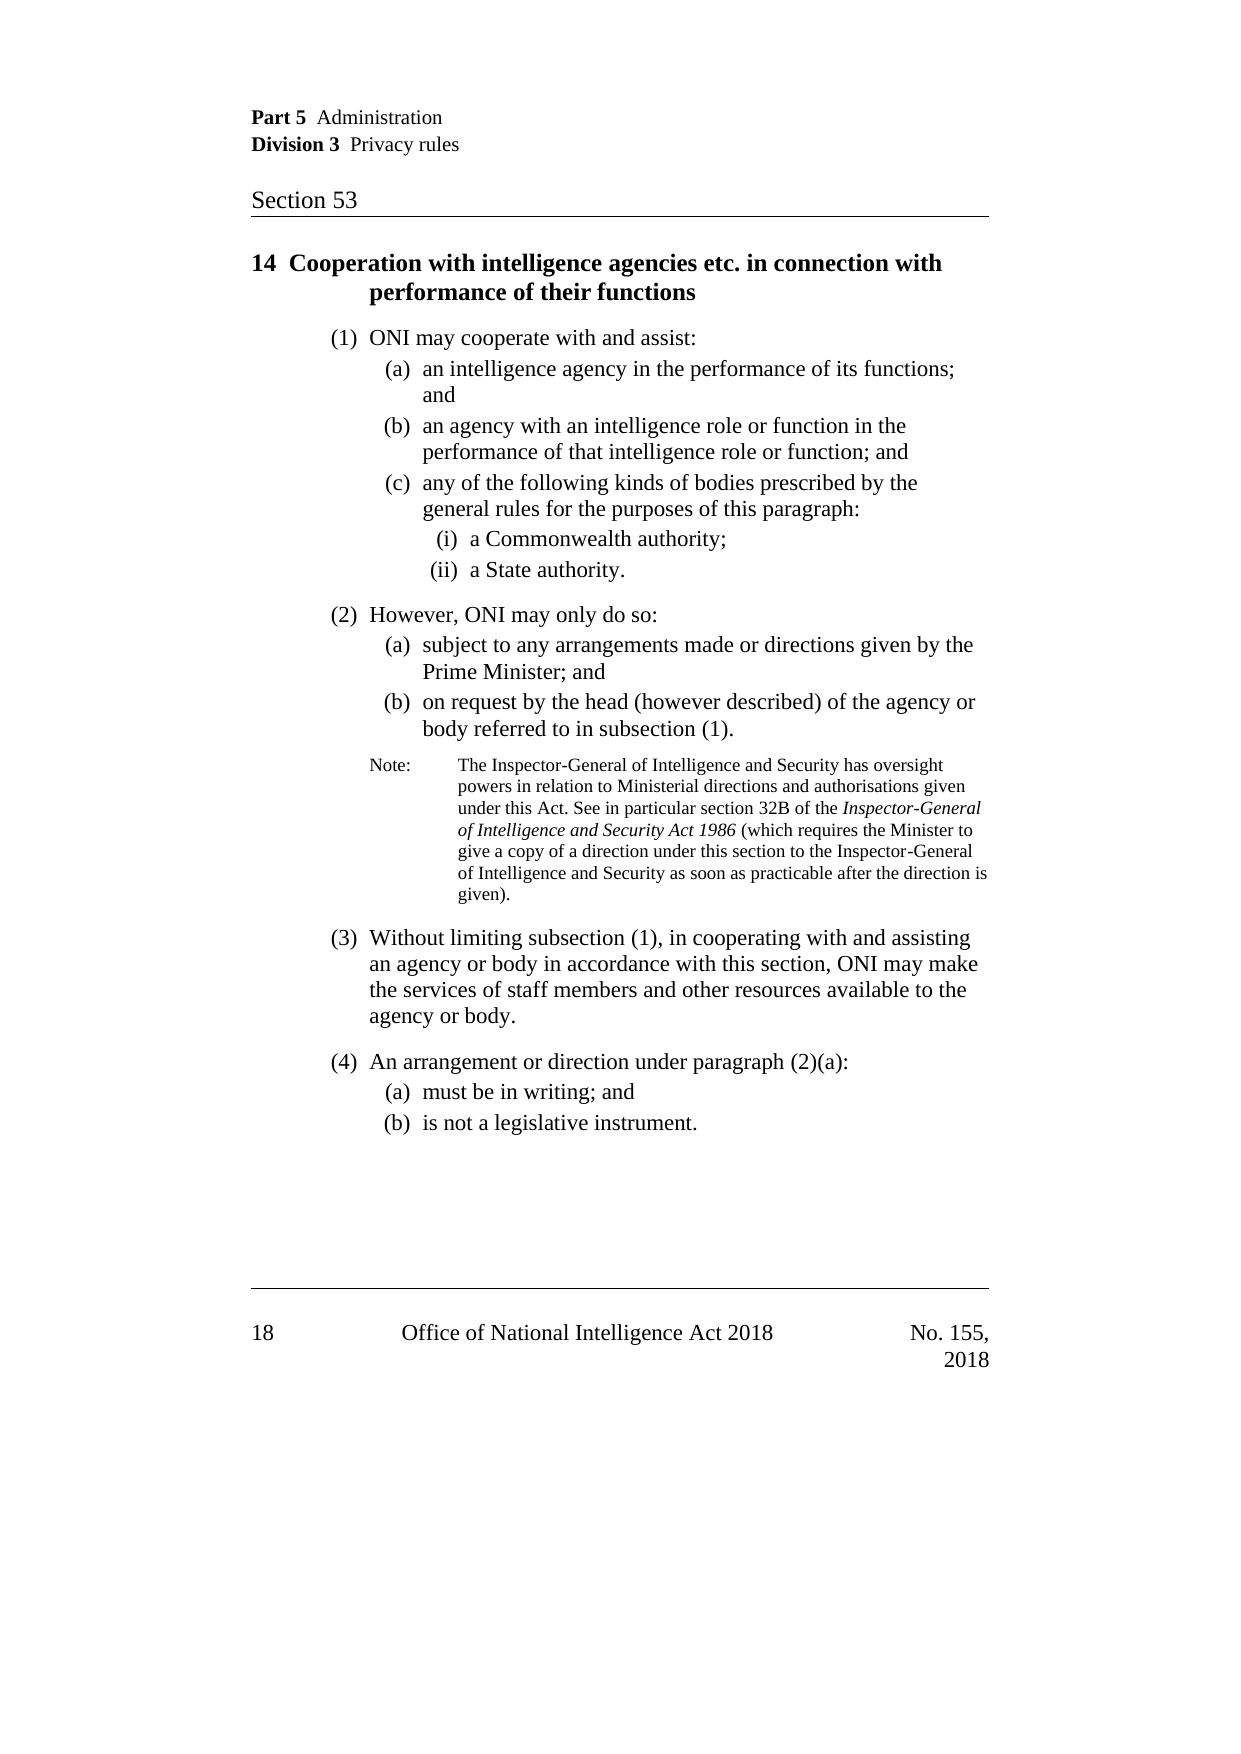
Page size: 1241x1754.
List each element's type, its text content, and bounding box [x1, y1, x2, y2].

text (ii) a State authority. [251, 556, 989, 582]
text (a) subject to any arrangements made or directions given by the Prime Minister; and [251, 632, 989, 684]
text (c) any of the following kinds of bodies prescribed by the general rules for the purposes of this paragraph: [251, 468, 989, 521]
text (1) ONI may cooperate with and assist: [251, 324, 989, 351]
text (a) must be in writing; and [251, 1078, 989, 1104]
text (b) an agency with an intelligence role or function in the performance of that intelligence role or function; and [251, 412, 989, 464]
text (b) on request by the head (however described) of the agency or body referred to in subsection (1). [251, 688, 989, 741]
text (2) However, ONI may only do so: [251, 601, 989, 627]
text (b) is not a legislative instrument. [251, 1109, 989, 1135]
text (4) An arrangement or direction under paragraph (2)(a): [251, 1048, 989, 1074]
text (i) a Commonwealth authority; [251, 525, 989, 552]
text 14 Cooperation with intelligence agencies etc. in connection with performance of their functions [251, 248, 989, 306]
text (3) Without limiting subsection (1), in cooperating with and assisting an agency or body in accordance with this section, ONI may make the services of staff members and other resources available to the agency or body. [251, 923, 989, 1029]
text (a) an intelligence agency in the performance of its functions; and [251, 355, 989, 407]
text Note: The Inspector-General of Intelligence and Security has oversight powers in relation to Ministerial directions and authorisations given under this Act. See in particular section 32B of the Inspector-General of Intelligence and Security Act 1986 (which requires the Minister to give a copy of a direction under this section to the Inspector-General of Intelligence and Security as soon as practicable after the direction is given). [369, 754, 989, 905]
